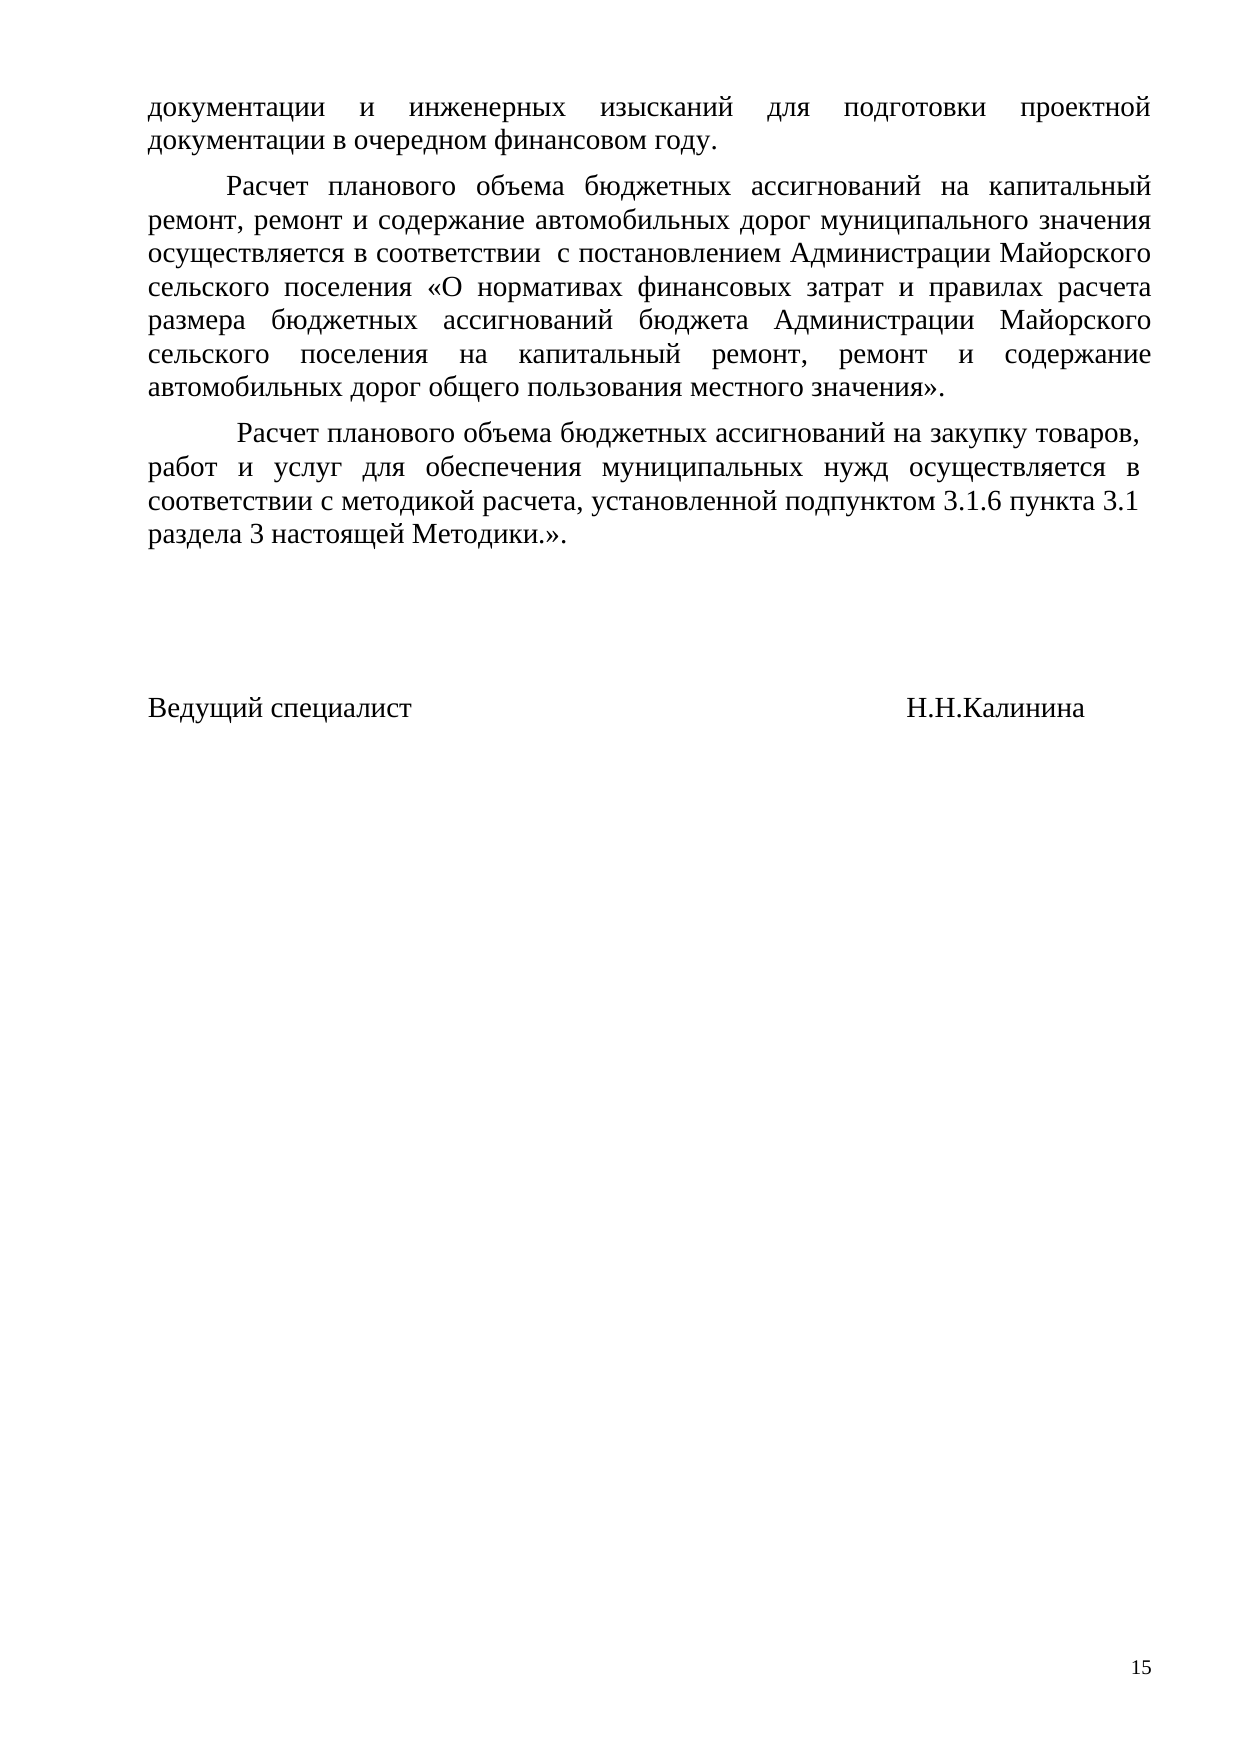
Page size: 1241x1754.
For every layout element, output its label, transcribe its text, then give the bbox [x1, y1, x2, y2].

text Расчет планового объема бюджетных ассигнований на закупку товаров, работ и услуг для обеспечения муниципальных нужд осуществляется в соответствии с методикой расчета, установленной подпунктом 3.1.6 пункта 3.1 раздела 3 настоящей Методики.». [148, 416, 1141, 550]
text Ведущий специалист Н.Н.Калинина [148, 690, 1152, 723]
text Расчет планового объема бюджетных ассигнований на капитальный ремонт, ремонт и содержание автомобильных дорог муниципального значения осуществляется в соответствии с постановлением Администрации Майорского сельского поселения «О нормативах финансовых затрат и правилах расчета размера бюджетных ассигнований бюджета Администрации Майорского сельского поселения на капитальный ремонт, ремонт и содержание автомобильных дорог общего пользования местного значения». [148, 168, 1152, 403]
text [148, 89, 1152, 156]
